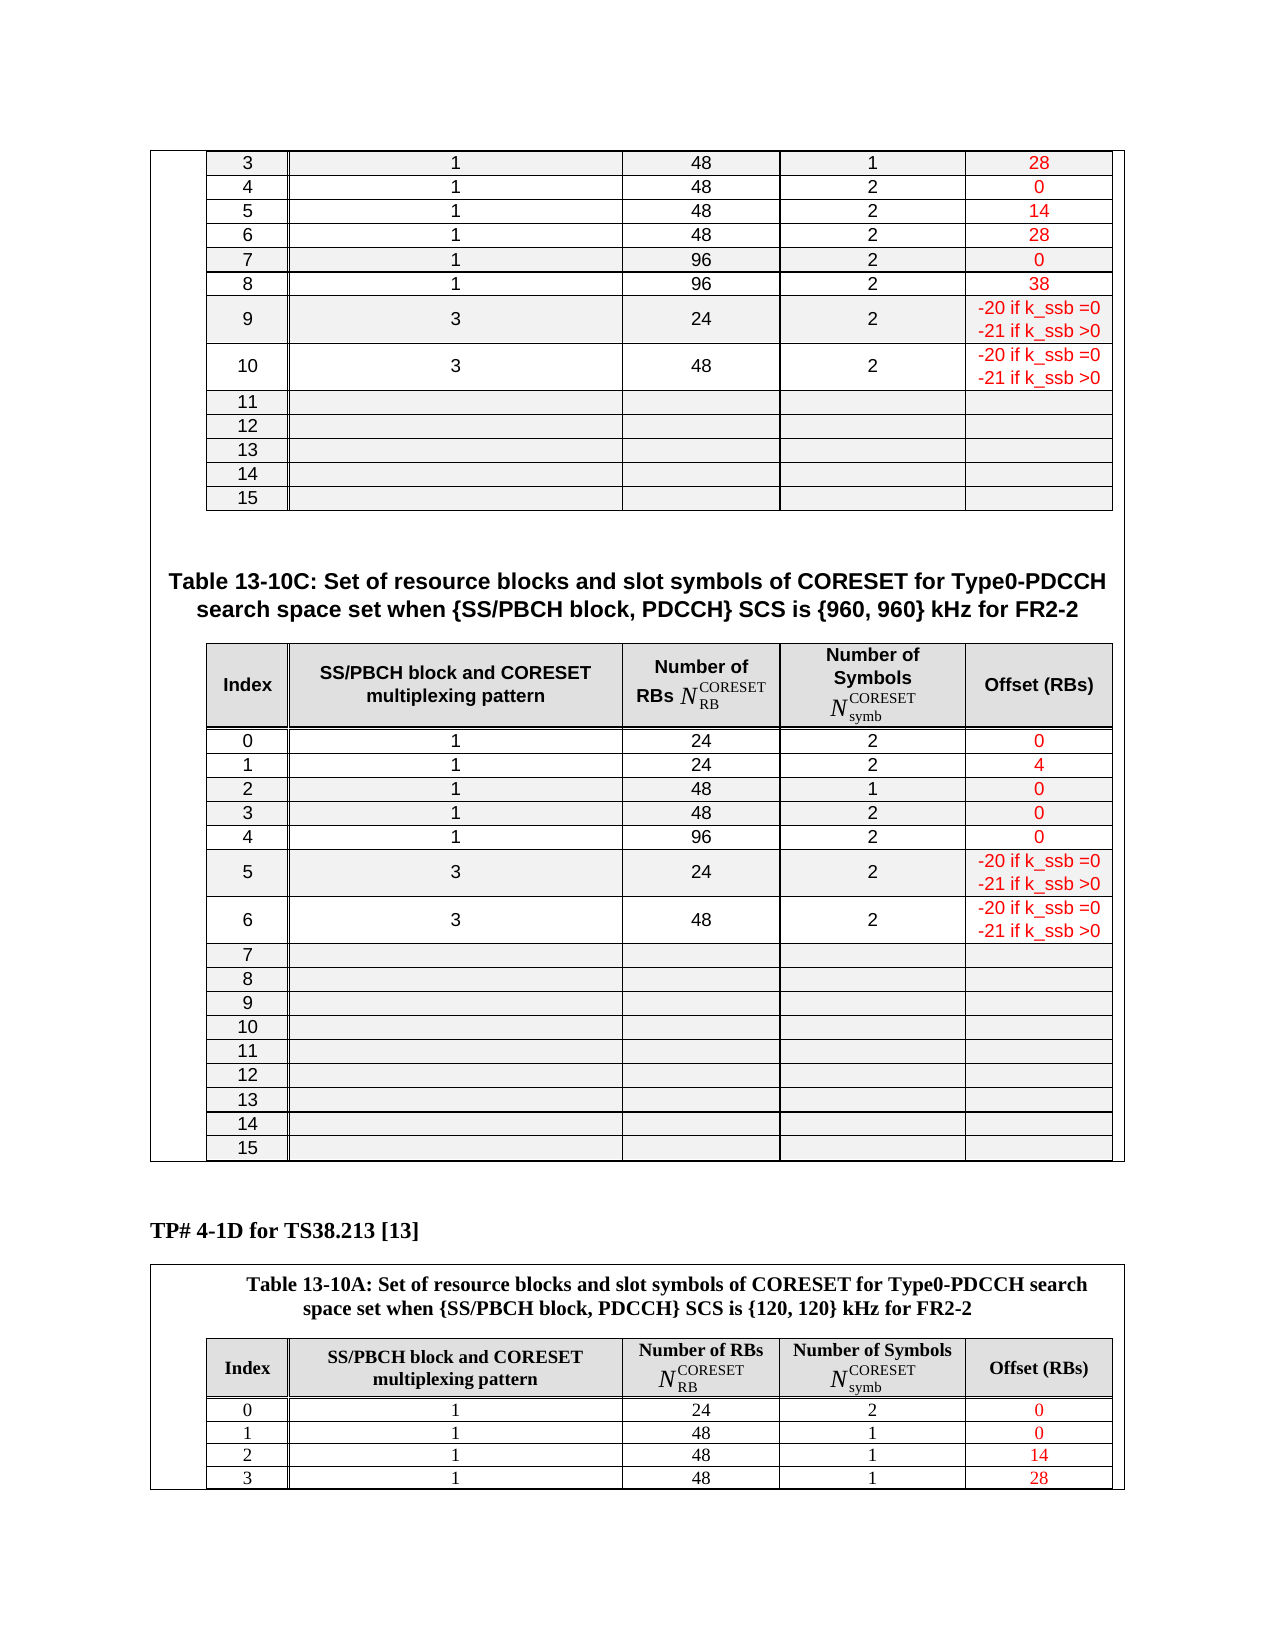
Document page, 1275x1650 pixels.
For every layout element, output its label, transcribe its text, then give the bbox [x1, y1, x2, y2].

text TP# 4-1D for TS38.213 [13] [150, 1217, 1125, 1244]
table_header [151, 151, 1124, 1161]
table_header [151, 1265, 1124, 1489]
